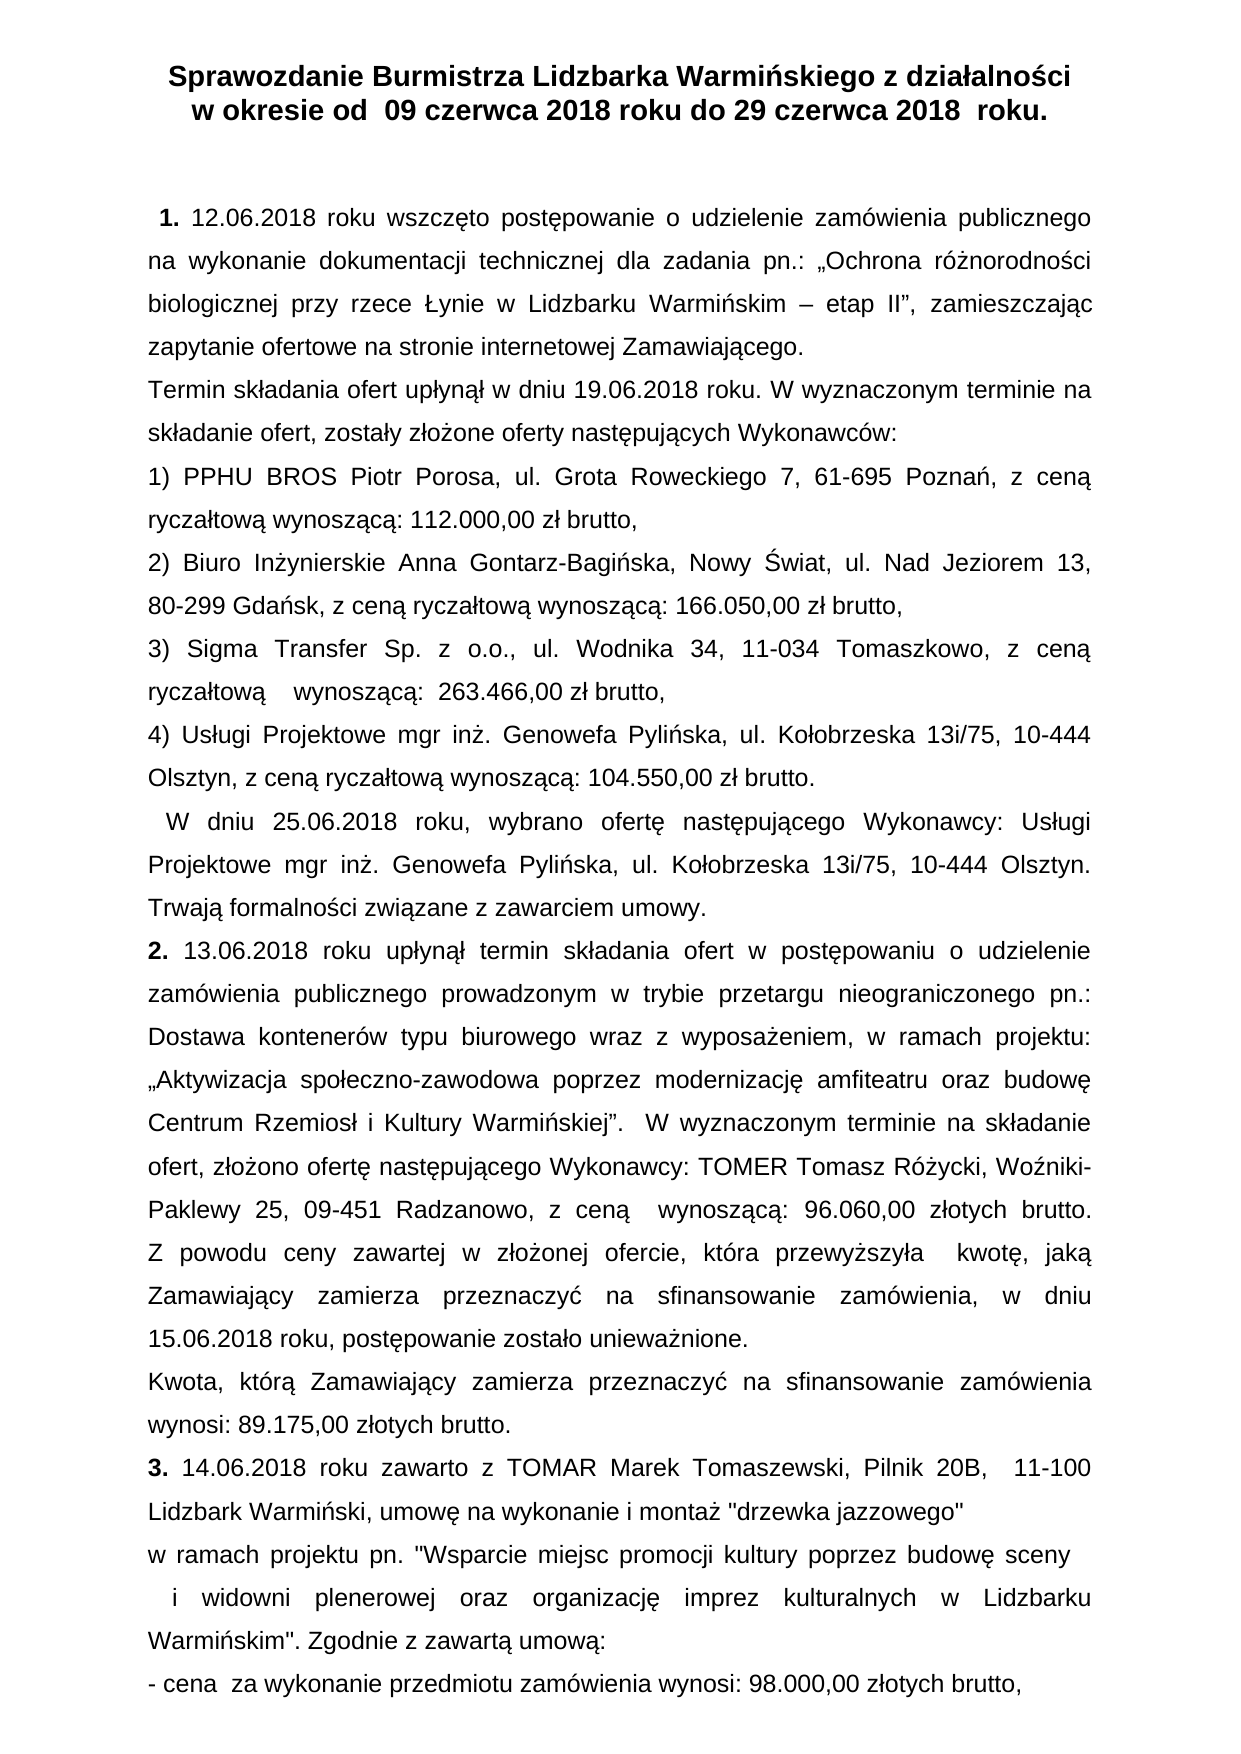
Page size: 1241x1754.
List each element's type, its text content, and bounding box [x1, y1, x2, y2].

text Termin składania ofert upłynął w dniu 19.06.2018 roku. W wyznaczonym terminie na składanie ofert, zostały złożone oferty następujących Wykonawców: [148, 404, 1093, 447]
text 2) Biuro Inżynierskie Anna Gontarz-Bagińska, Nowy Świat, ul. Nad Jeziorem 13, 80-299 Gdańsk, z ceną ryczałtową wynoszącą: 166.050,00 zł brutto, [148, 548, 1093, 620]
text 3) Sigma Transfer Sp. z o.o., ul. Wodnika 34, 11-034 Tomaszkowo, z ceną ryczałtową wynoszącą: 263.466,00 zł brutto, [148, 634, 1093, 706]
text Sprawozdanie Burmistrza Lidzbarka Warmińskiego z działalności w okresie od 09 czerwca 2018 roku do 29 czerwca 2018 roku. [148, 59, 1093, 126]
text W dniu 25.06.2018 roku, wybrano ofertę następującego Wykonawcy: Usługi Projektowe mgr inż. Genowefa Pylińska, ul. Kołobrzeska 13i/75, 10-444 Olsztyn. Trwają formalności związane z zawarciem umowy. [148, 807, 1093, 922]
text 1) PPHU BROS Piotr Porosa, ul. Grota Roweckiego 7, 61-695 Poznań, z ceną ryczałtową wynoszącą: 112.000,00 zł brutto, [148, 462, 1093, 533]
text Kwota, którą Zamawiający zamierza przeznaczyć na sfinansowanie zamówienia wynosi: 89.175,00 złotych brutto. [148, 1367, 1093, 1439]
text - cena za wykonanie przedmiotu zamówienia wynosi: 98.000,00 złotych brutto, [148, 1669, 1093, 1698]
text 3. 14.06.2018 roku zawarto z TOMAR Marek Tomaszewski, Pilnik 20B, 11-100 Lidzbark Warmiński, umowę na wykonanie i montaż "drzewka jazzowego" [148, 1453, 1093, 1525]
text 2. 13.06.2018 roku upłynął termin składania ofert w postępowaniu o udzielenie zamówienia publicznego prowadzonym w trybie przetargu nieograniczonego pn.: Dostawa kontenerów typu biurowego wraz z wyposażeniem, w ramach projektu: „Aktywizacja społeczno-zawodowa poprzez modernizację amfiteatru oraz budowę Centrum Rzemiosł i Kultury Warmińskiej”. W wyznaczonym terminie na składanie ofert, złożono ofertę następującego Wykonawcy: TOMER Tomasz Różycki, Woźniki-Paklewy 25, 09-451 Radzanowo, z ceną wynoszącą: 96.060,00 złotych brutto. Z powodu ceny zawartej w złożonej ofercie, która przewyższyła kwotę, jaką Zamawiający zamierza przeznaczyć na sfinansowanie zamówienia, w dniu 15.06.2018 roku, postępowanie zostało unieważnione. [148, 936, 1093, 1353]
text w ramach projektu pn. "Wsparcie miejsc promocji kultury poprzez budowę sceny i widowni plenerowej oraz organizację imprez kulturalnych w Lidzbarku Warmińskim". Zgodnie z zawartą umową: [148, 1540, 1093, 1655]
text 1. 12.06.2018 roku wszczęto postępowanie o udzielenie zamówienia publicznego na wykonanie dokumentacji technicznej dla zadania pn.: „Ochrona różnorodności biologicznej przy rzece Łynie w Lidzbarku Warmińskim – etap II”, zamieszczając zapytanie ofertowe na stronie internetowej Zamawiającego. [148, 232, 1093, 361]
text 4) Usługi Projektowe mgr inż. Genowefa Pylińska, ul. Kołobrzeska 13i/75, 10-444 Olsztyn, z ceną ryczałtową wynoszącą: 104.550,00 zł brutto. [148, 720, 1093, 792]
